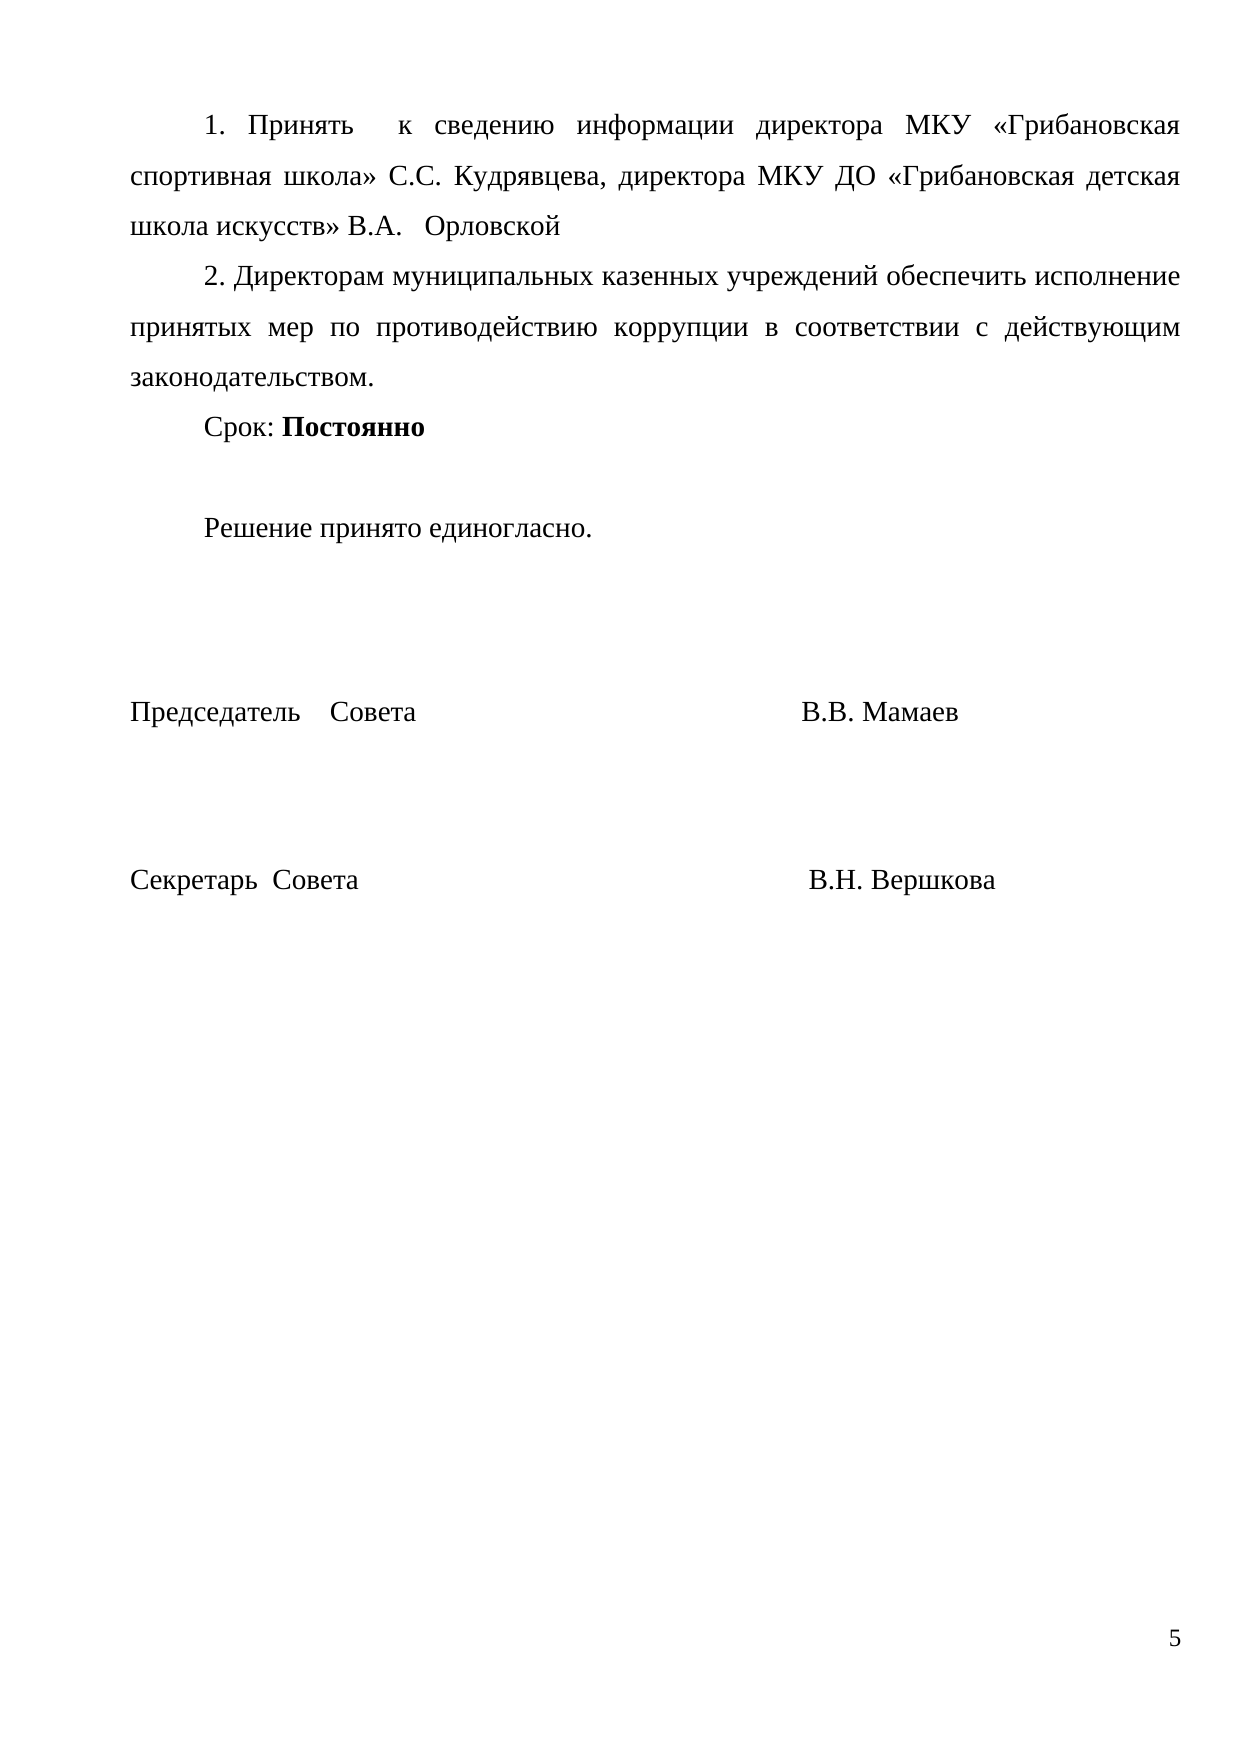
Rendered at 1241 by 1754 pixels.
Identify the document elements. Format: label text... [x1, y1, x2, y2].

text Срок: Постоянно [130, 409, 1181, 443]
text Секретарь Совета В.Н. Вершкова [130, 862, 1181, 896]
text Решение принято единогласно. [130, 510, 1181, 543]
text Председатель Совета В.В. Мамаев [130, 694, 1181, 728]
text 1. Принять к сведению информации директора МКУ «Грибановская спортивная школа» С.С. Кудрявцева, директора МКУ ДО «Грибановская детская школа искусств» В.А. Орловской [130, 107, 1181, 242]
text 2. Директорам муниципальных казенных учреждений обеспечить исполнение принятых мер по противодействию коррупции в соответствии с действующим законодательством. [130, 258, 1181, 392]
